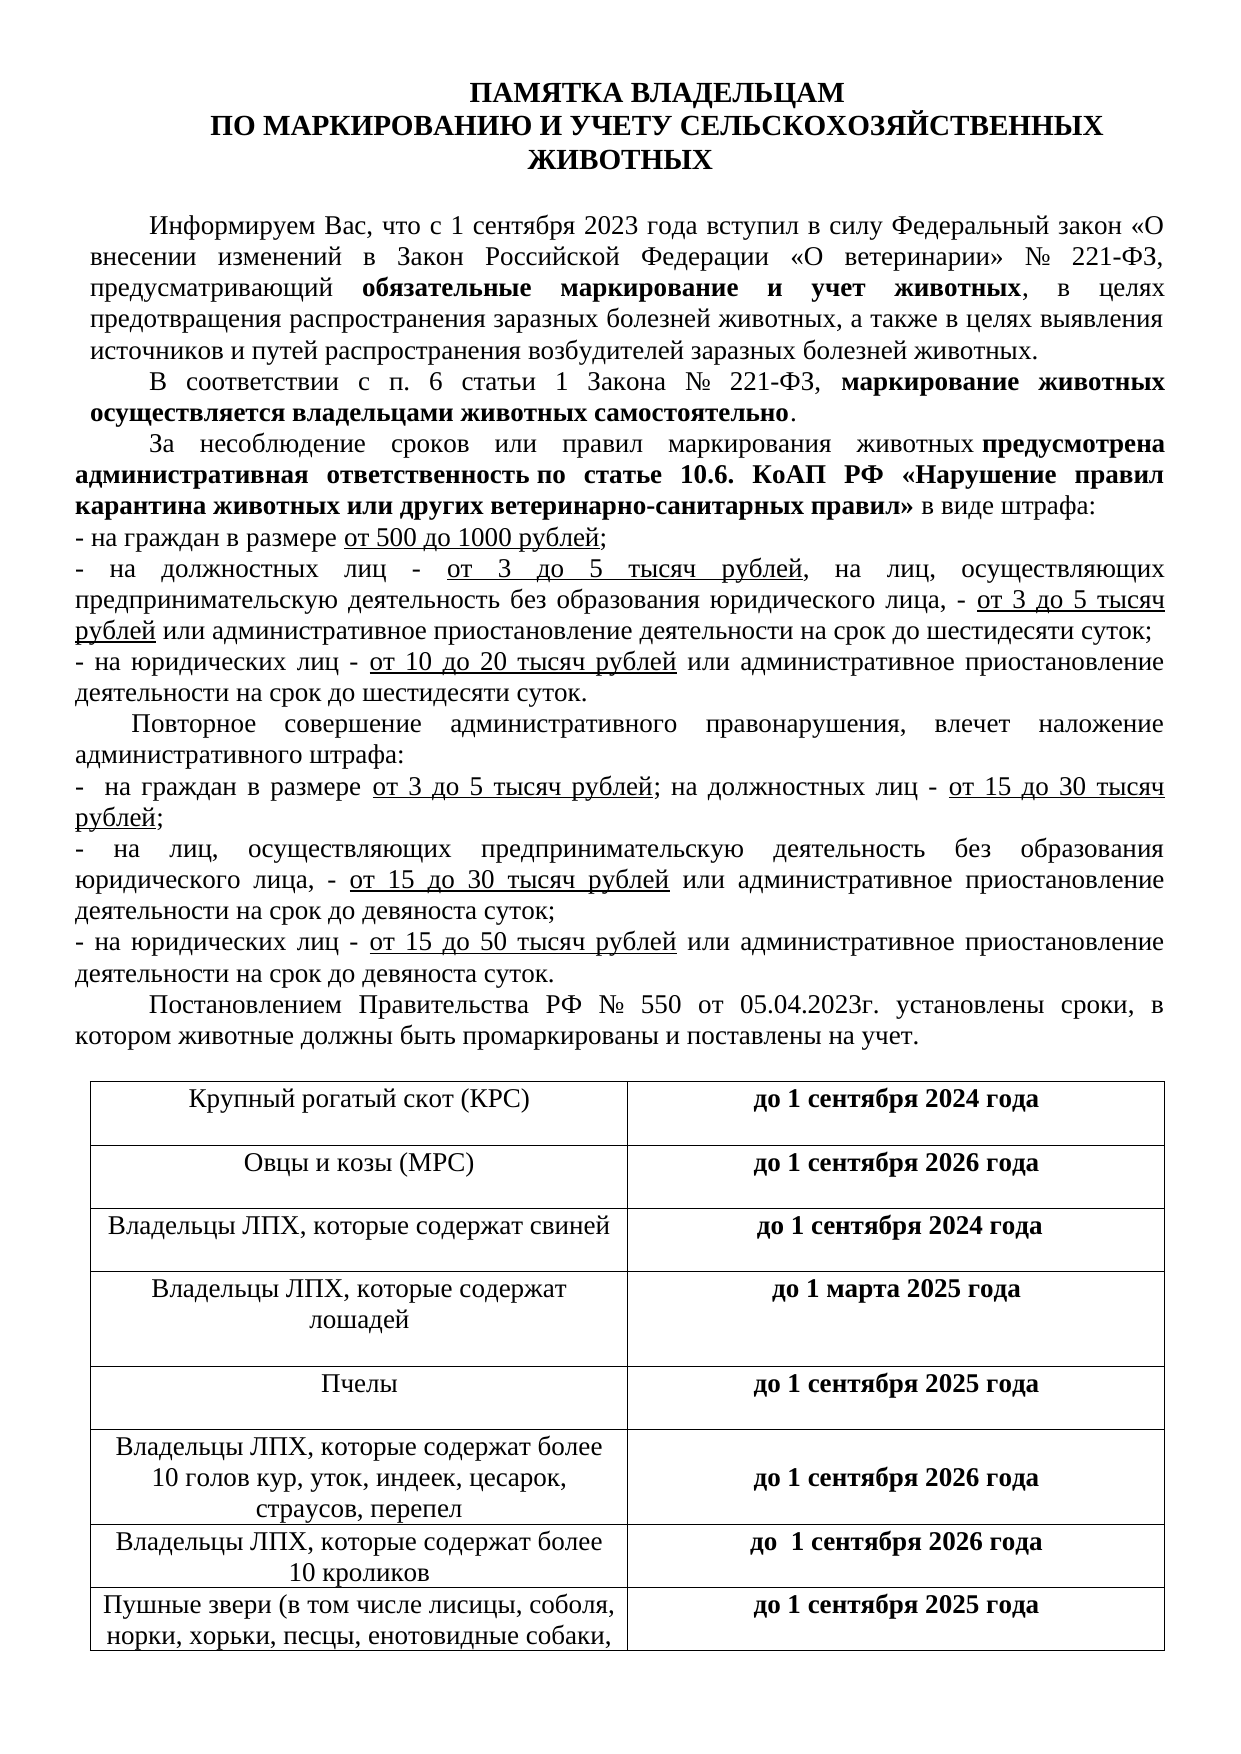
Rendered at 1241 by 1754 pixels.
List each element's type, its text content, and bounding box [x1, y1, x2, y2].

table_cell Пчелы [91, 1367, 627, 1429]
text В соответствии с п. 6 статьи 1 Закона № 221-ФЗ, маркирование животных осуществляется владельцами животных самостоятельно. [90, 365, 1165, 427]
table_cell Владельцы ЛПХ, которые содержат более 10 голов кур, уток, индеек, цесарок, страусов, перепел [91, 1430, 627, 1523]
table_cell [628, 1588, 1164, 1650]
text - на юридических лиц - от 15 до 50 тысяч рублей или административное приостановление деятельности на срок до девяноста суток. [75, 926, 1165, 988]
text - на граждан в размере от 3 до 5 тысяч рублей; на должностных лиц - от 15 до 30 тысяч рублей; [75, 770, 1165, 832]
table_header до 1 сентября 2024 года [628, 1082, 1164, 1144]
text - на граждан в размере от 500 до 1000 рублей; [75, 521, 1165, 552]
text Информируем Вас, что с 1 сентября 2023 года вступил в силу Федеральный закон «О внесении изменений в Закон Российской Федерации «О ветеринарии» № 221-ФЗ, предусматривающий обязательные маркирование и учет животных, в целях предотвращения распространения заразных болезней животных, а также в целях выявления источников и путей распространения возбудителей заразных болезней животных. [90, 209, 1165, 365]
table_cell Владельцы ЛПХ, которые содержат лошадей [91, 1272, 627, 1366]
text Повторное совершение административного правонарушения, влечет наложение административного штрафа: [75, 707, 1165, 770]
text - на юридических лиц - от 10 до 20 тысяч рублей или административное приостановление деятельности на срок до шестидесяти суток. [75, 645, 1165, 707]
table_header Крупный рогатый скот (КРС) [91, 1082, 627, 1144]
table_cell Владельцы ЛПХ, которые содержат более 10 кроликов [91, 1525, 627, 1587]
table_cell Владельцы ЛПХ, которые содержат свиней [91, 1209, 627, 1271]
text Постановлением Правительства РФ № 550 от 05.04.2023г. установлены сроки, в котором животные должны быть промаркированы и поставлены на учет. [75, 988, 1165, 1050]
table_cell до 1 марта 2025 года [628, 1272, 1164, 1366]
table_cell Овцы и козы (МРС) [91, 1146, 627, 1208]
text ПО МАРКИРОВАНИЮ И УЧЕТУ СЕЛЬСКОХОЗЯЙСТВЕННЫХ ЖИВОТНЫХ [75, 108, 1165, 176]
text - на должностных лиц - от 3 до 5 тысяч рублей, на лиц, осуществляющих предпринимательскую деятельность без образования юридического лица, - от 3 до 5 тысяч рублей или административное приостановление деятельности на срок до шестидесяти суток; [75, 552, 1165, 645]
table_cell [91, 1588, 627, 1650]
table_cell до 1 сентября 2024 года [628, 1209, 1164, 1271]
table_cell до 1 сентября 2026 года [628, 1525, 1164, 1587]
table_cell до 1 сентября 2025 года [628, 1367, 1164, 1429]
text За несоблюдение сроков или правил маркирования животных предусмотрена административная ответственность по статье 10.6. КоАП РФ «Нарушение правил карантина животных или других ветеринарно-санитарных правил» в виде штрафа: [75, 427, 1165, 521]
table_cell до 1 сентября 2026 года [628, 1146, 1164, 1208]
table_cell до 1 сентября 2026 года [628, 1430, 1164, 1523]
text - на лиц, осуществляющих предпринимательскую деятельность без образования юридического лица, - от 15 до 30 тысяч рублей или административное приостановление деятельности на срок до девяноста суток; [75, 832, 1165, 926]
text ПАМЯТКА ВЛАДЕЛЬЦАМ [75, 75, 1165, 108]
